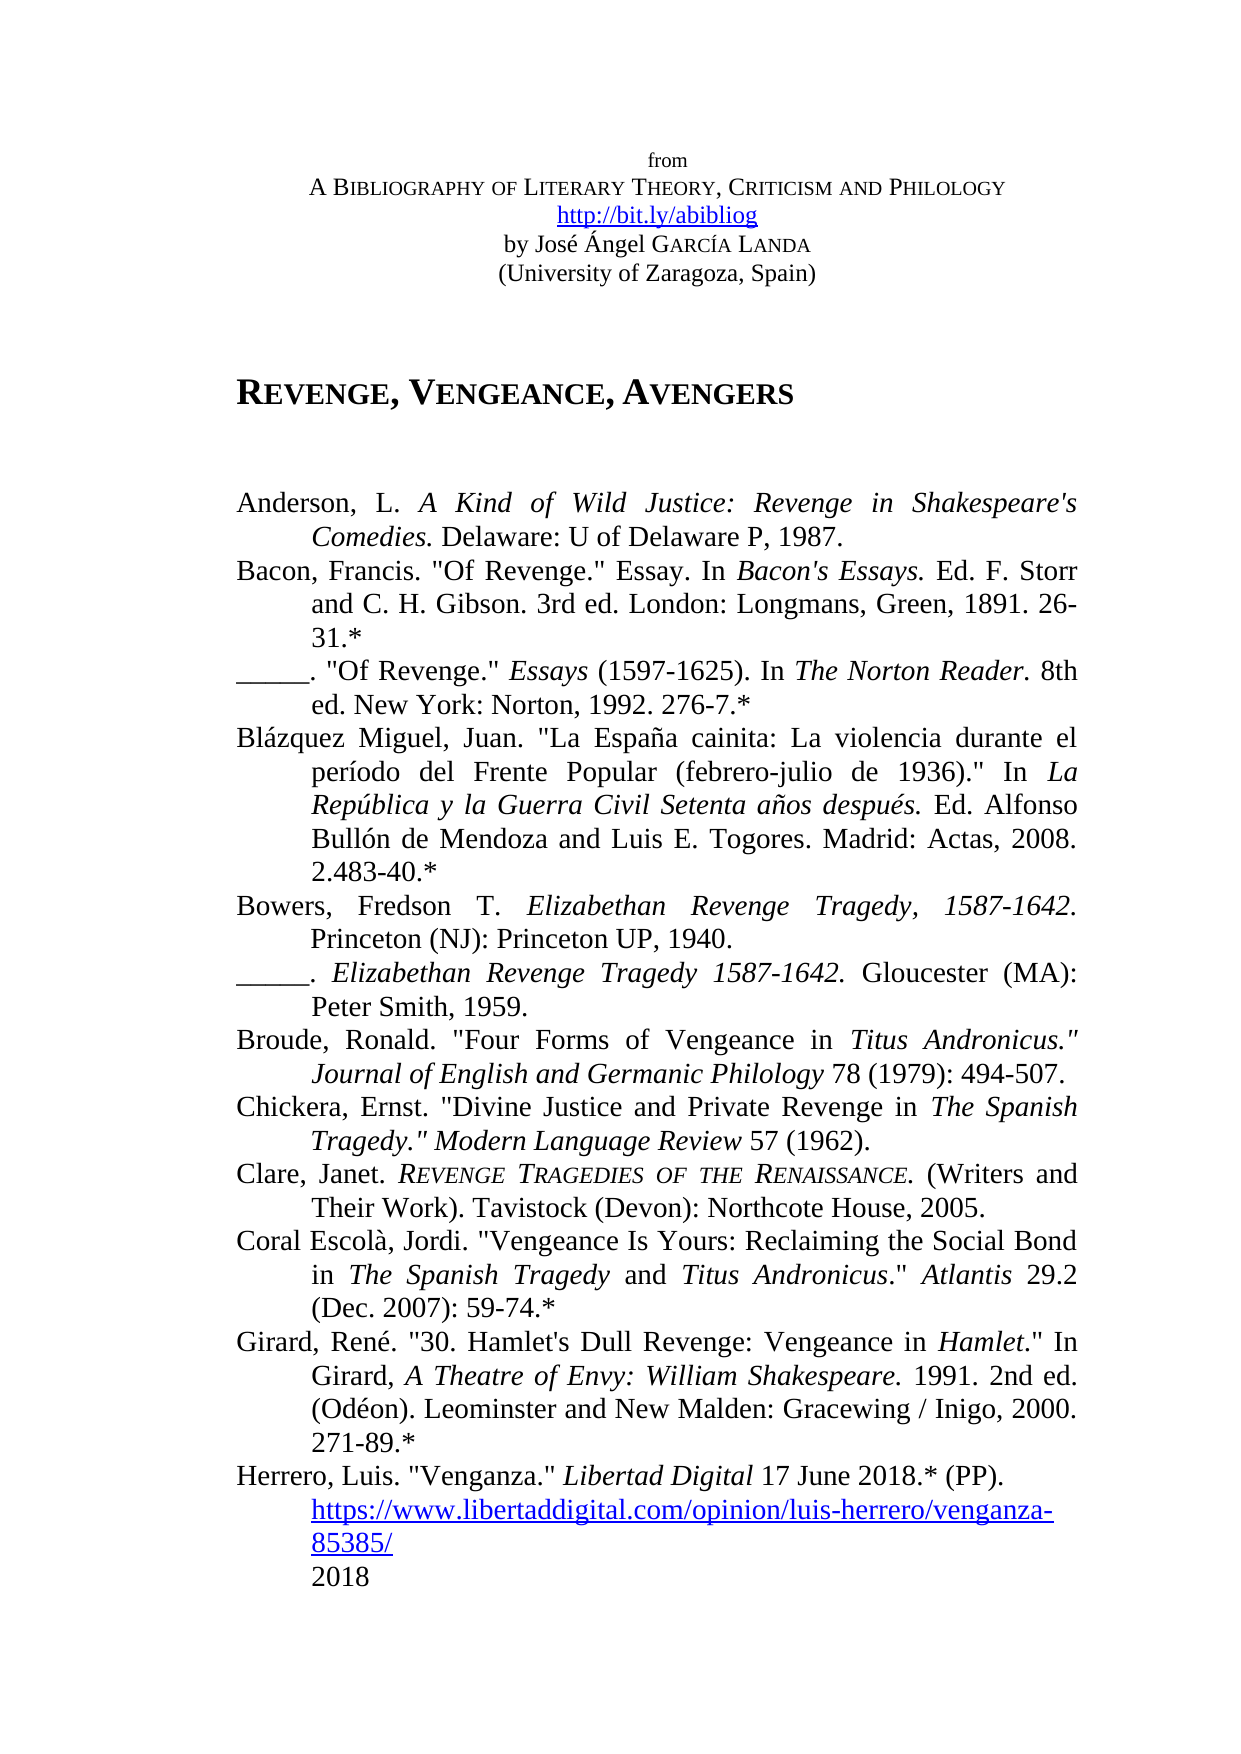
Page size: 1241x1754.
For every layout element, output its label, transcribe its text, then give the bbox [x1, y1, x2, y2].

text 2018 [236, 1559, 1078, 1592]
text A Bibliography of Literary Theory, Criticism and Philology [236, 172, 1078, 200]
subtitle Revenge, Vengeance, Avengers [236, 369, 1078, 412]
text _____. Elizabethan Revenge Tragedy 1587-1642. Gloucester (MA): Peter Smith, 1959. [236, 955, 1078, 1022]
text Herrero, Luis. "Venganza." Libertad Digital 17 June 2018.* (PP). [236, 1458, 1078, 1492]
text Bowers, Fredson T. Elizabethan Revenge Tragedy, 1587-1642. Princeton (NJ): Princeton UP, 1940. [236, 888, 1078, 955]
text (University of Zaragoza, Spain) [236, 258, 1078, 287]
text by José Ángel García Landa [236, 229, 1078, 258]
text Anderson, L. A Kind of Wild Justice: Revenge in Shakespeare's Comedies. Delaware: U of Delaware P, 1987. [236, 486, 1078, 553]
text Girard, René. "30. Hamlet's Dull Revenge: Vengeance in Hamlet." In Girard, A Theatre of Envy: William Shakespeare. 1991. 2nd ed. (Odéon). Leominster and New Malden: Gracewing / Inigo, 2000. 271-89.* [236, 1324, 1078, 1458]
text Clare, Janet. Revenge Tragedies of the Renaissance. (Writers and Their Work). Tavistock (Devon): Northcote House, 2005. [236, 1156, 1078, 1223]
text http://bit.ly/abibliog [236, 200, 1078, 229]
text Bacon, Francis. "Of Revenge." Essay. In Bacon's Essays. Ed. F. Storr and C. H. Gibson. 3rd ed. London: Longmans, Green, 1891. 26-31.* [236, 553, 1078, 653]
text Chickera, Ernst. "Divine Justice and Private Revenge in The Spanish Tragedy." Modern Language Review 57 (1962). [236, 1089, 1078, 1156]
text Coral Escolà, Jordi. "Vengeance Is Yours: Reclaiming the Social Bond in The Spanish Tragedy and Titus Andronicus." Atlantis 29.2 (Dec. 2007): 59-74.* [236, 1223, 1078, 1324]
text _____. "Of Revenge." Essays (1597-1625). In The Norton Reader. 8th ed. New York: Norton, 1992. 276-7.* [236, 653, 1078, 720]
text Broude, Ronald. "Four Forms of Vengeance in Titus Andronicus." Journal of English and Germanic Philology 78 (1979): 494-507. [236, 1022, 1078, 1089]
text https://www.libertaddigital.com/opinion/luis-herrero/venganza-85385/ [236, 1492, 1078, 1559]
text from [236, 148, 1078, 172]
text Blázquez Miguel, Juan. "La España cainita: La violencia durante el período del Frente Popular (febrero-julio de 1936)." In La República y la Guerra Civil Setenta años después. Ed. Alfonso Bullón de Mendoza and Luis E. Togores. Madrid: Actas, 2008. 2.483-40.* [236, 720, 1078, 888]
